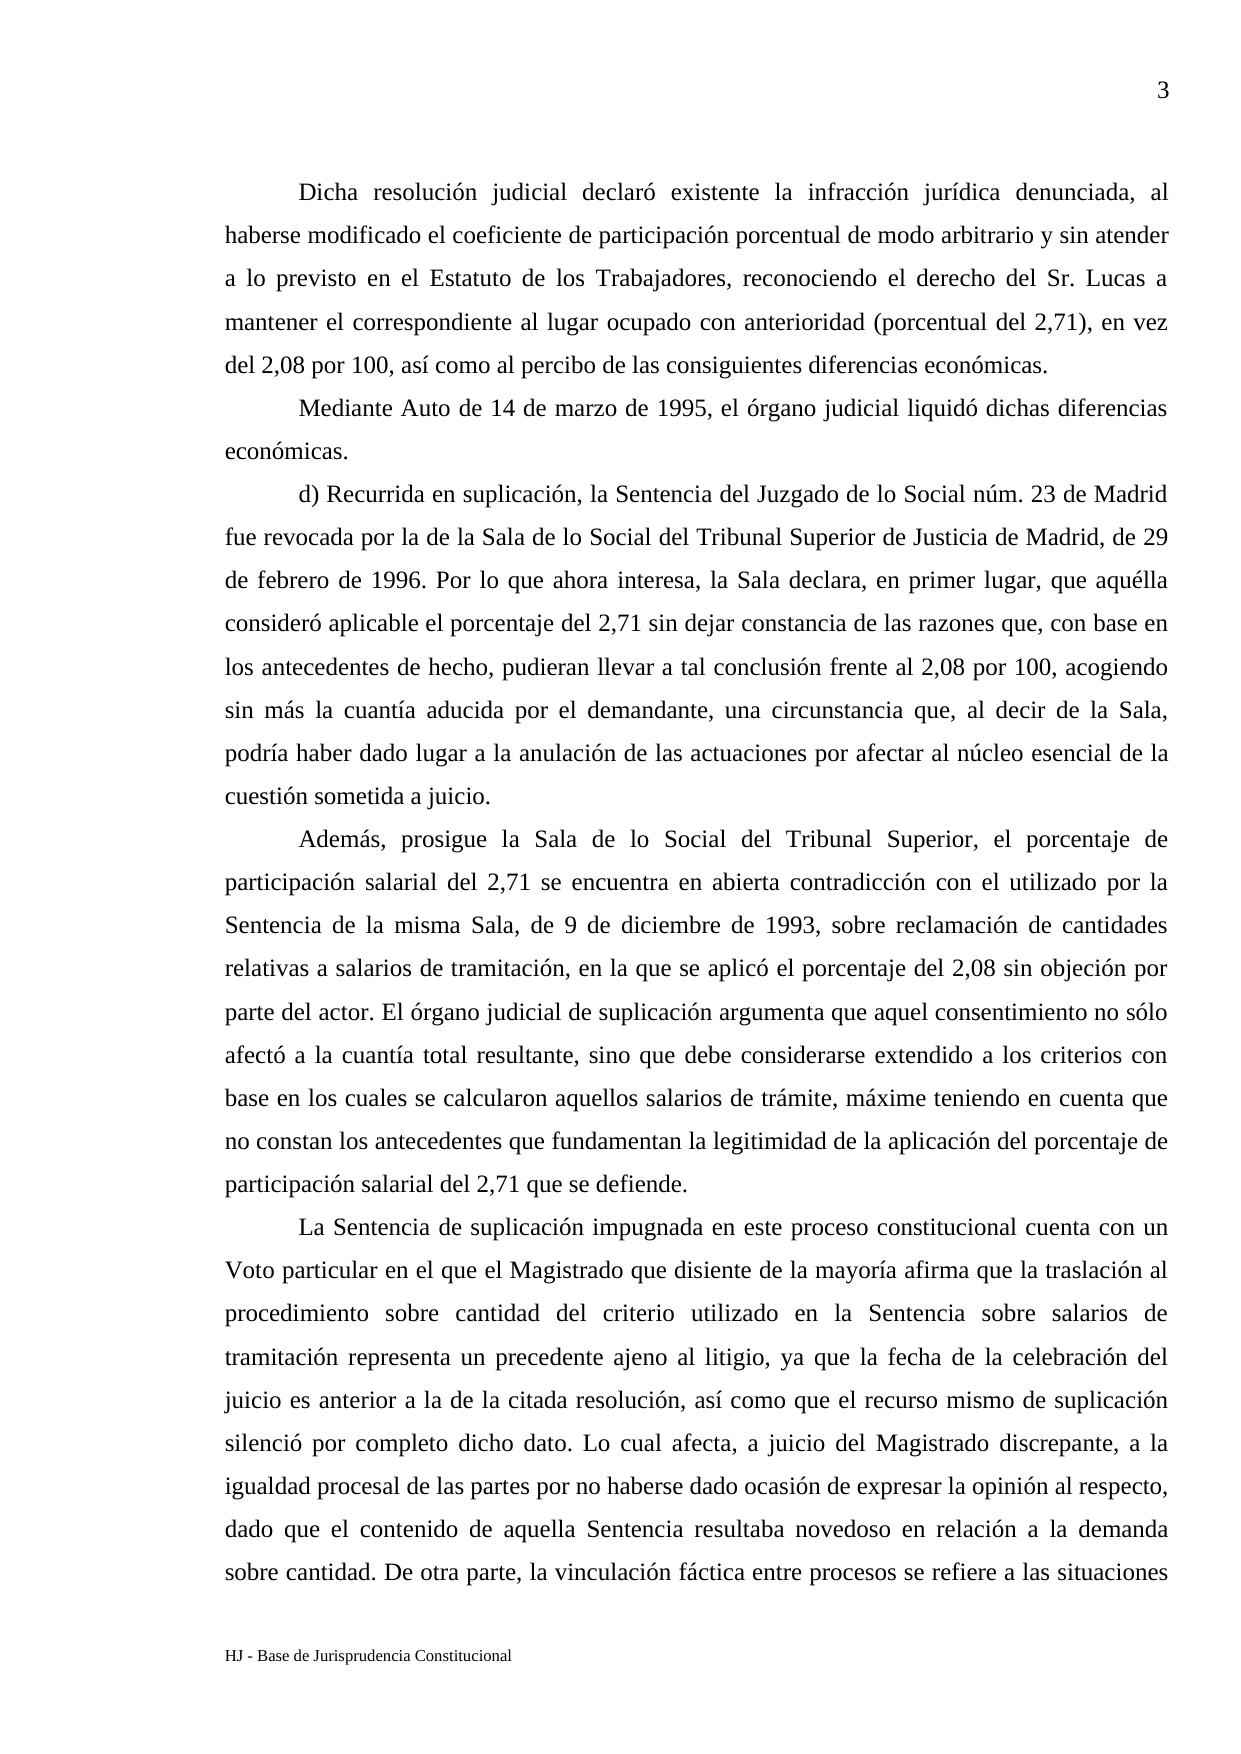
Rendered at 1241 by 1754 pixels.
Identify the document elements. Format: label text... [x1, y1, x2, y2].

text Mediante Auto de 14 de marzo de 1995, el órgano judicial liquidó dichas diferencias económicas. [224, 393, 1169, 465]
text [224, 1212, 1169, 1586]
text Dicha resolución judicial declaró existente la infracción jurídica denunciada, al haberse modificado el coeficiente de participación porcentual de modo arbitrario y sin atender a lo previsto en el Estatuto de los Trabajadores, reconociendo el derecho del Sr. Lucas a mantener el correspondiente al lugar ocupado con anterioridad (porcentual del 2,71), en vez del 2,08 por 100, así como al percibo de las consiguientes diferencias económicas. [224, 177, 1169, 378]
text Además, prosigue la Sala de lo Social del Tribunal Superior, el porcentaje de participación salarial del 2,71 se encuentra en abierta contradicción con el utilizado por la Sentencia de la misma Sala, de 9 de diciembre de 1993, sobre reclamación de cantidades relativas a salarios de tramitación, en la que se aplicó el porcentaje del 2,08 sin objeción por parte del actor. El órgano judicial de suplicación argumenta que aquel consentimiento no sólo afectó a la cuantía total resultante, sino que debe considerarse extendido a los criterios con base en los cuales se calcularon aquellos salarios de trámite, máxime teniendo en cuenta que no constan los antecedentes que fundamentan la legitimidad de la aplicación del porcentaje de participación salarial del 2,71 que se defiende. [224, 824, 1169, 1198]
text d) Recurrida en suplicación, la Sentencia del Juzgado de lo Social núm. 23 de Madrid fue revocada por la de la Sala de lo Social del Tribunal Superior de Justicia de Madrid, de 29 de febrero de 1996. Por lo que ahora interesa, la Sala declara, en primer lugar, que aquélla consideró aplicable el porcentaje del 2,71 sin dejar constancia de las razones que, con base en los antecedentes de hecho, pudieran llevar a tal conclusión frente al 2,08 por 100, acogiendo sin más la cuantía aducida por el demandante, una circunstancia que, al decir de la Sala, podría haber dado lugar a la anulación de las actuaciones por afectar al núcleo esencial de la cuestión sometida a juicio. [224, 479, 1169, 810]
